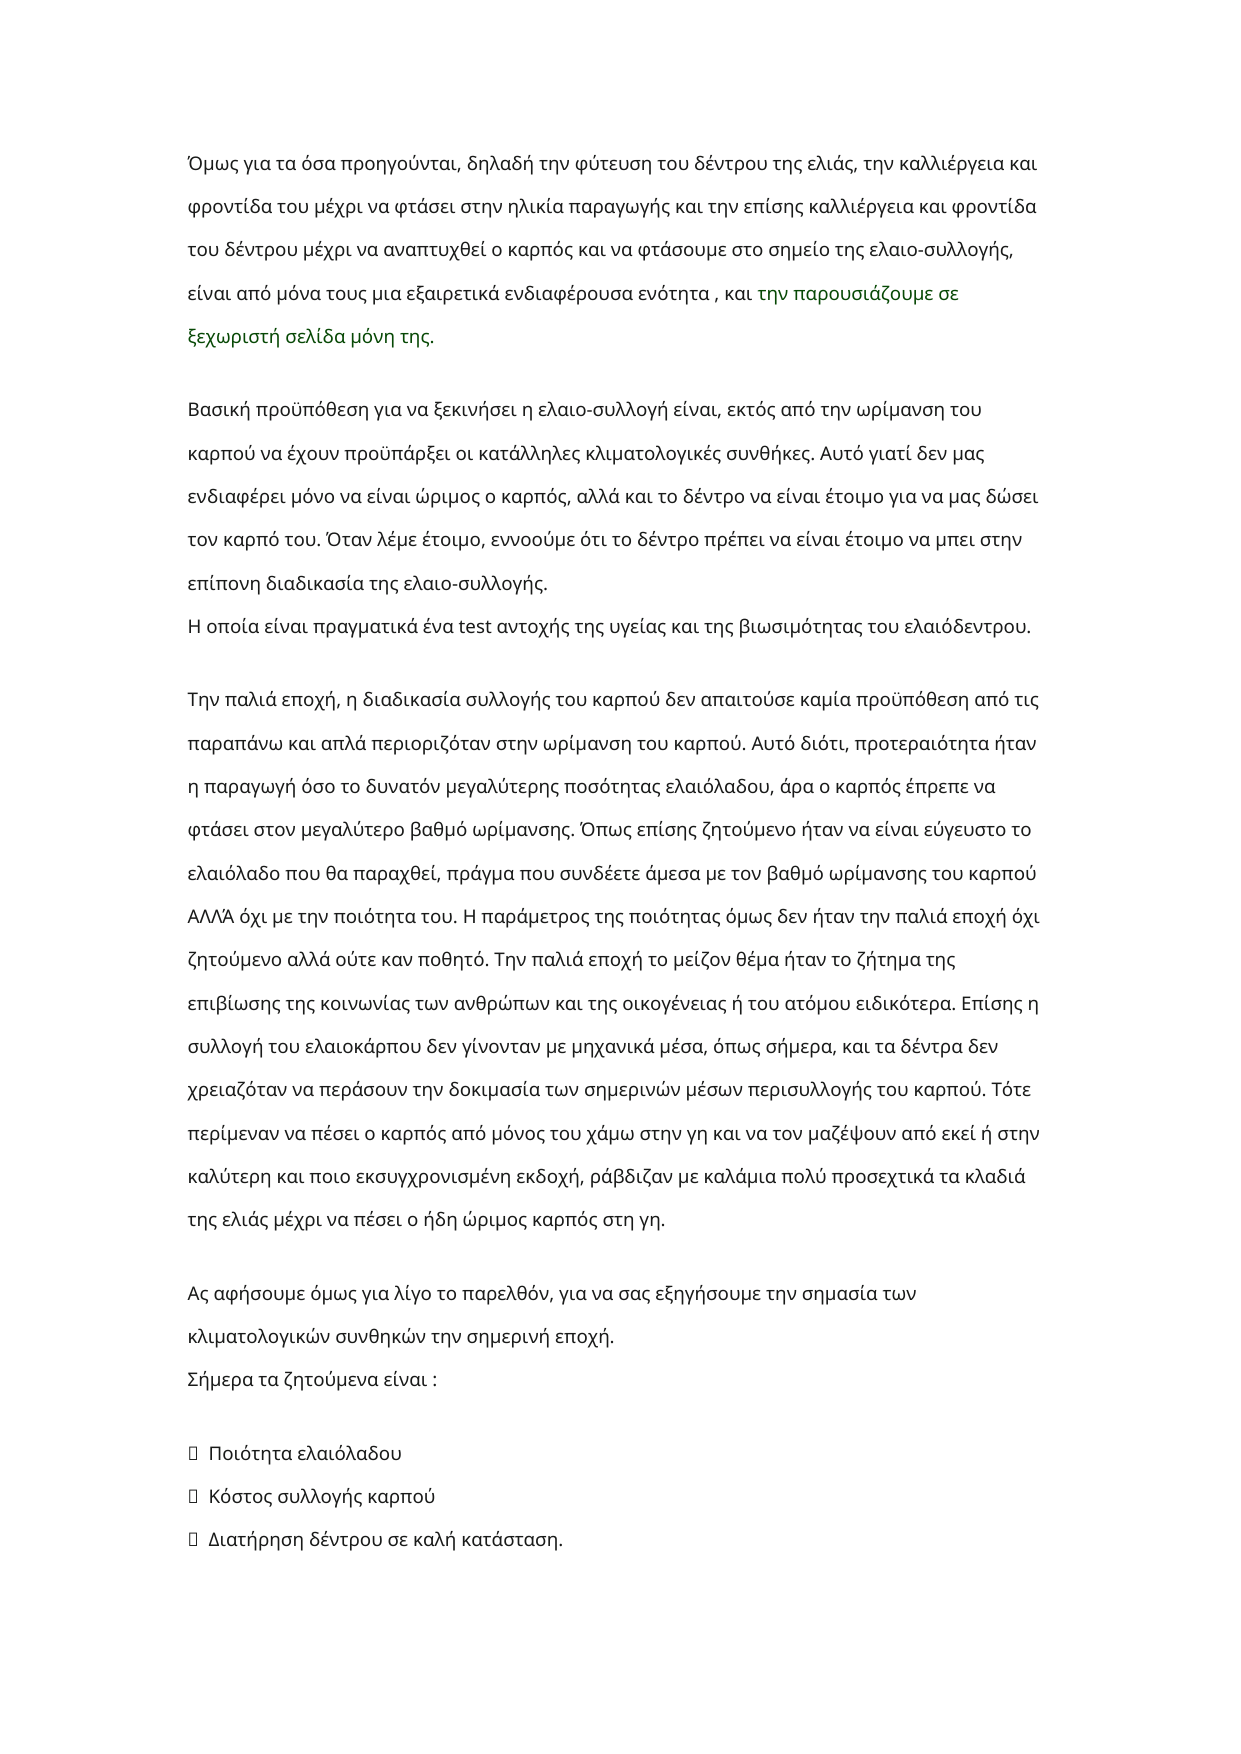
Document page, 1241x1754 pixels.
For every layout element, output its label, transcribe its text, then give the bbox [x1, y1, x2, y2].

text  Κόστος συλλογής καρπού [187, 1483, 1053, 1509]
text Την παλιά εποχή, η διαδικασία συλλογής του καρπού δεν απαιτούσε καμία προϋπόθεση από τις παραπάνω και απλά περιοριζόταν στην ωρίμανση του καρπού. Αυτό διότι, προτεραιότητα ήταν η παραγωγή όσο το δυνατόν μεγαλύτερης ποσότητας ελαιόλαδου, άρα ο καρπός έπρεπε να φτάσει στον μεγαλύτερο βαθμό ωρίμανσης. Όπως επίσης ζητούμενο ήταν να είναι εύγευστο το ελαιόλαδο που θα παραχθεί, πράγμα που συνδέετε άμεσα με τον βαθμό ωρίμανσης του καρπού ΑΛΛΆ όχι με την ποιότητα του. Η παράμετρος της ποιότητας όμως δεν ήταν την παλιά εποχή όχι ζητούμενο αλλά ούτε καν ποθητό. Την παλιά εποχή το μείζον θέμα ήταν το ζήτημα της επιβίωσης της κοινωνίας των ανθρώπων και της οικογένειας ή του ατόμου ειδικότερα. Επίσης η συλλογή του ελαιοκάρπου δεν γίνονταν με μηχανικά μέσα, όπως σήμερα, και τα δέντρα δεν χρειαζόταν να περάσουν την δοκιμασία των σημερινών μέσων περισυλλογής του καρπού. Τότε περίμεναν να πέσει ο καρπός από μόνος του χάμω στην γη και να τον μαζέψουν από εκεί ή στην καλύτερη και ποιο εκσυγχρονισμένη εκδοχή, ράβδιζαν με καλάμια πολύ προσεχτικά τα κλαδιά της ελιάς μέχρι να πέσει ο ήδη ώριμος καρπός στη γη. [187, 687, 1053, 1232]
text  Διατήρηση δέντρου σε καλή κατάσταση. [187, 1527, 1053, 1552]
text Ας αφήσουμε όμως για λίγο το παρελθόν, για να σας εξηγήσουμε την σημασία των κλιματολογικών συνθηκών την σημερινή εποχή. Σήμερα τα ζητούμενα είναι : [187, 1280, 1053, 1392]
text Βασική προϋπόθεση για να ξεκινήσει η ελαιο-συλλογή είναι, εκτός από την ωρίμανση του καρπού να έχουν προϋπάρξει οι κατάλληλες κλιματολογικές συνθήκες. Αυτό γιατί δεν μας ενδιαφέρει μόνο να είναι ώριμος ο καρπός, αλλά και το δέντρο να είναι έτοιμο για να μας δώσει τον καρπό του. Όταν λέμε έτοιμο, εννοούμε ότι το δέντρο πρέπει να είναι έτοιμο να μπει στην επίπονη διαδικασία της ελαιο-συλλογής. Η οποία είναι πραγματικά ένα test αντοχής της υγείας και της βιωσιμότητας του ελαιόδεντρου. [187, 397, 1053, 639]
text  Ποιότητα ελαιόλαδου [187, 1440, 1053, 1466]
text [187, 150, 1053, 349]
